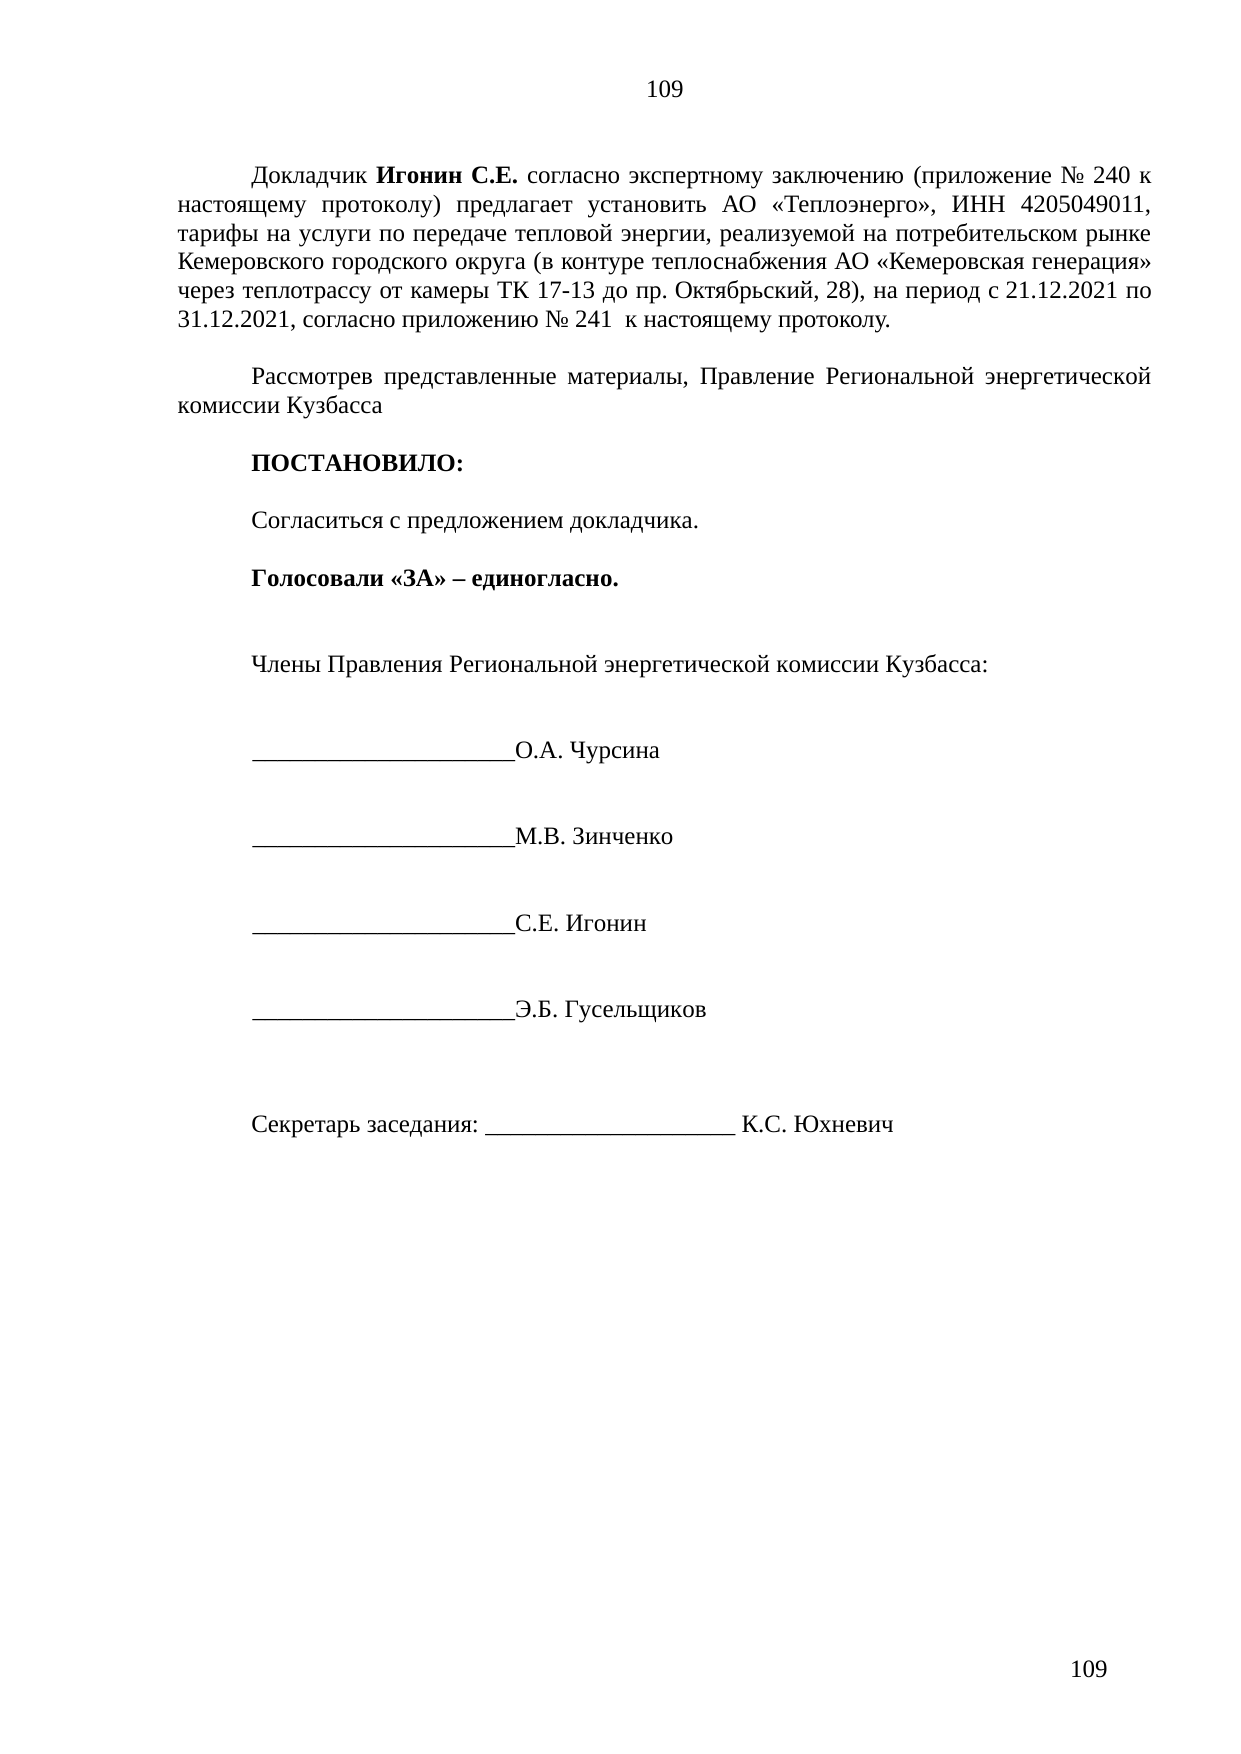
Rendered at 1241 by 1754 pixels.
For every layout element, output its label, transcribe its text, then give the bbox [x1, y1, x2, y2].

text Голосовали «ЗА» – единогласно. [177, 563, 1152, 591]
text _____________________О.А. Чурсина [177, 735, 1152, 764]
text _____________________Э.Б. Гусельщиков [177, 994, 1152, 1023]
text Согласиться с предложением докладчика. [177, 505, 1152, 534]
text Секретарь заседания: ____________________ К.С. Юхневич [177, 1109, 1152, 1138]
text Докладчик Игонин С.Е. согласно экспертному заключению (приложение № 240 к настоящему протоколу) предлагает установить АО «Теплоэнерго», ИНН 4205049011, тарифы на услуги по передаче тепловой энергии, реализуемой на потребительском рынке Кемеровского городского округа (в контуре теплоснабжения АО «Кемеровская генерация» через теплотрассу от камеры ТК 17-13 до пр. Октябрьский, 28), на период с 21.12.2021 по 31.12.2021, согласно приложению № 241 к настоящему протоколу. [177, 160, 1152, 333]
text Члены Правления Региональной энергетической комиссии Кузбасса: [251, 649, 1152, 678]
text _____________________С.Е. Игонин [177, 908, 1152, 936]
text Рассмотрев представленные материалы, Правление Региональной энергетической комиссии Кузбасса [177, 361, 1152, 419]
text ПОСТАНОВИЛО: [177, 448, 1152, 476]
text _____________________М.В. Зинченко [177, 821, 1152, 850]
